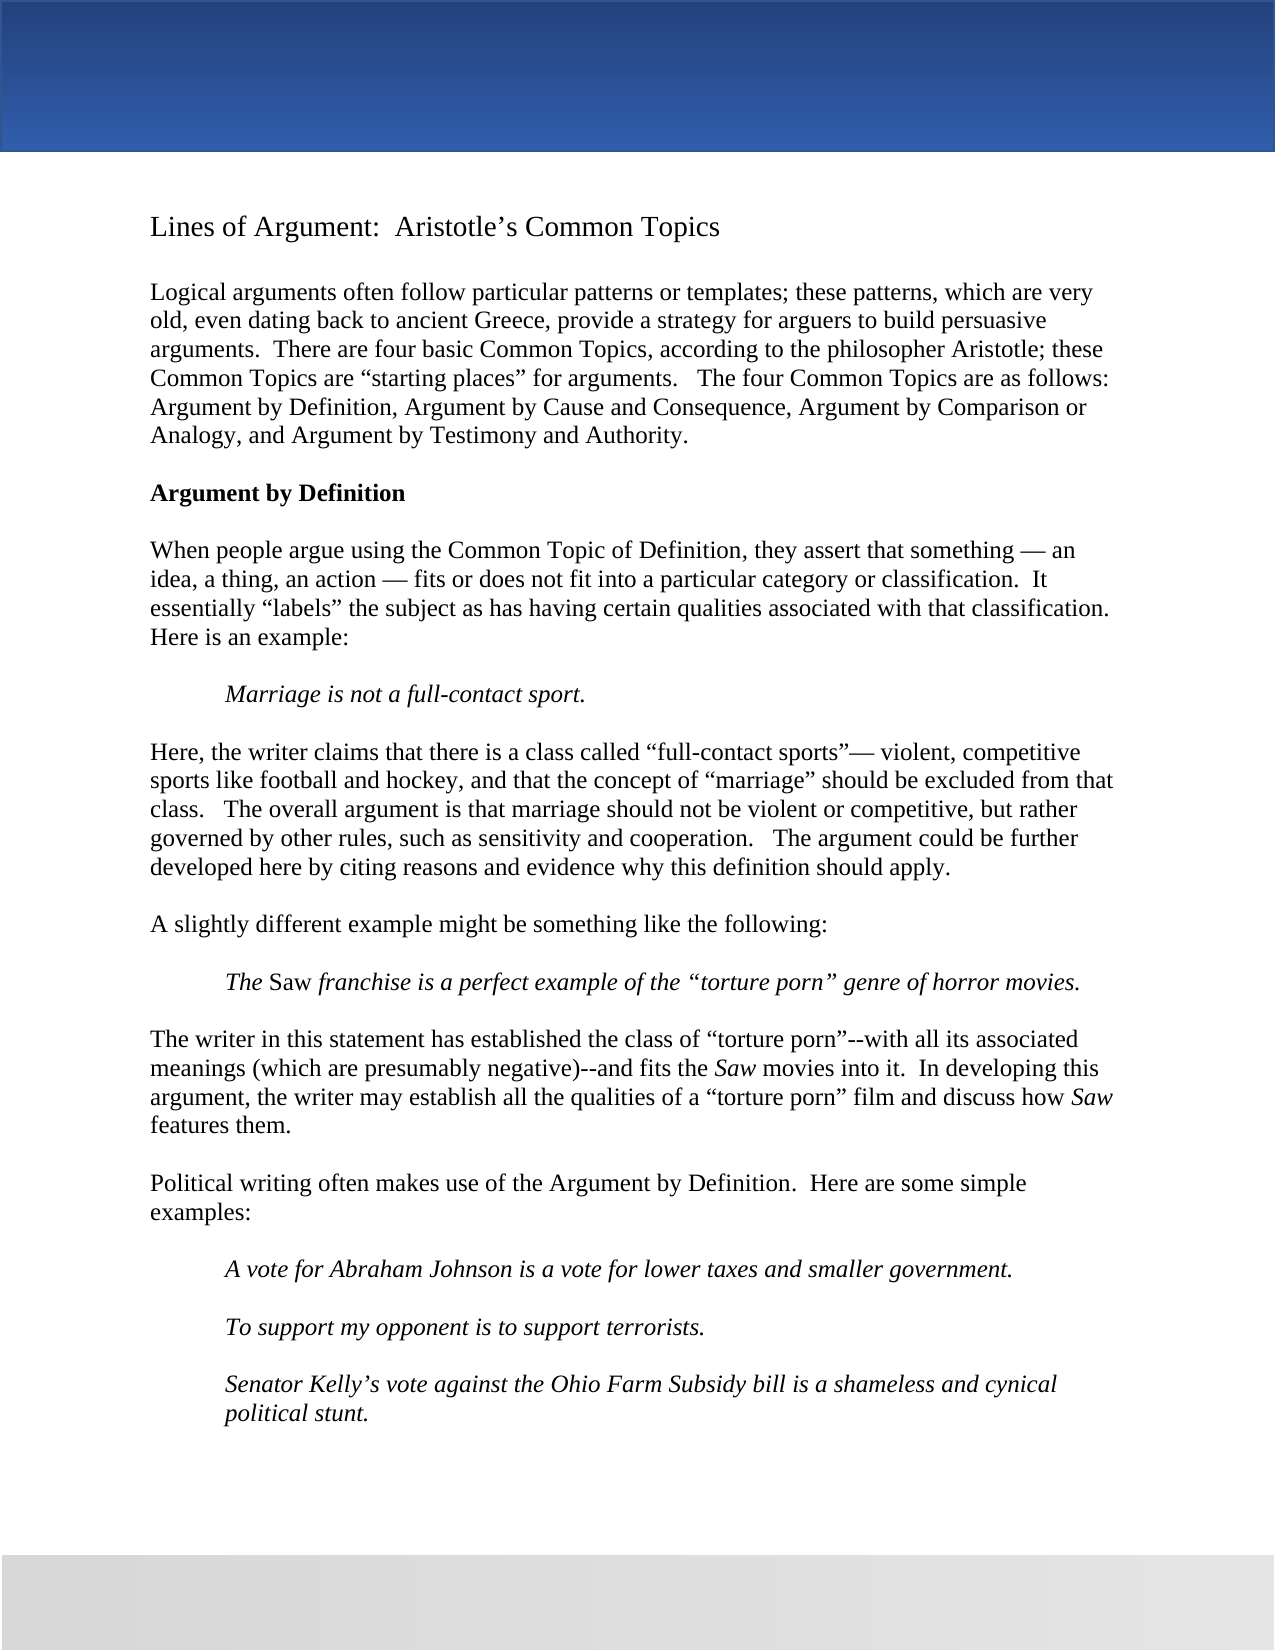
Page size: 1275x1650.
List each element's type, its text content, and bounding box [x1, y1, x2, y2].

text A vote for Abraham Johnson is a vote for lower taxes and smaller government. [225, 1254, 1125, 1283]
text The Saw franchise is a perfect example of the “torture porn” genre of horror movies. [225, 967, 1125, 995]
text Marriage is not a full-contact sport. [225, 679, 1125, 708]
text Senator Kelly’s vote against the Ohio Farm Subsidy bill is a shameless and cynical political stunt. [225, 1340, 1125, 1427]
text When people argue using the Common Topic of Definition, they assert that something — an idea, a thing, an action — fits or does not fit into a particular category or classification. It essentially “labels” the subject as has having certain qualities associated with that classification. Here is an example: [150, 535, 1125, 650]
text Political writing often makes use of the Argument by Definition. Here are some simple examples: [150, 1168, 1125, 1225]
text Here, the writer claims that there is a class called “full-contact sports”— violent, competitive sports like football and hockey, and that the concept of “marriage” should be excluded from that class. The overall argument is that marriage should not be violent or competitive, but rather governed by other rules, such as sensitivity and cooperation. The argument could be further developed here by citing reasons and evidence why this definition should apply. [150, 737, 1125, 880]
text Logical arguments often follow particular patterns or templates; these patterns, which are very old, even dating back to ancient Greece, provide a strategy for arguers to build persuasive arguments. There are four basic Common Topics, according to the philosopher Aristotle; these Common Topics are “starting places” for arguments. The four Common Topics are as follows: Argument by Definition, Argument by Cause and Consequence, Argument by Comparison or Analogy, and Argument by Testimony and Authority. [150, 277, 1125, 449]
text The writer in this statement has established the class of “torture porn”--with all its associated meanings (which are presumably negative)--and fits the Saw movies into it. In developing this argument, the writer may establish all the qualities of a “torture porn” film and discuss how Saw features them. [150, 1024, 1125, 1139]
text To support my opponent is to support terrorists. [225, 1283, 1125, 1340]
text A slightly different example might be something like the following: [150, 909, 1125, 938]
subtitle Lines of Argument: Aristotle’s Common Topics [150, 171, 1125, 243]
text Argument by Definition [150, 478, 1125, 507]
